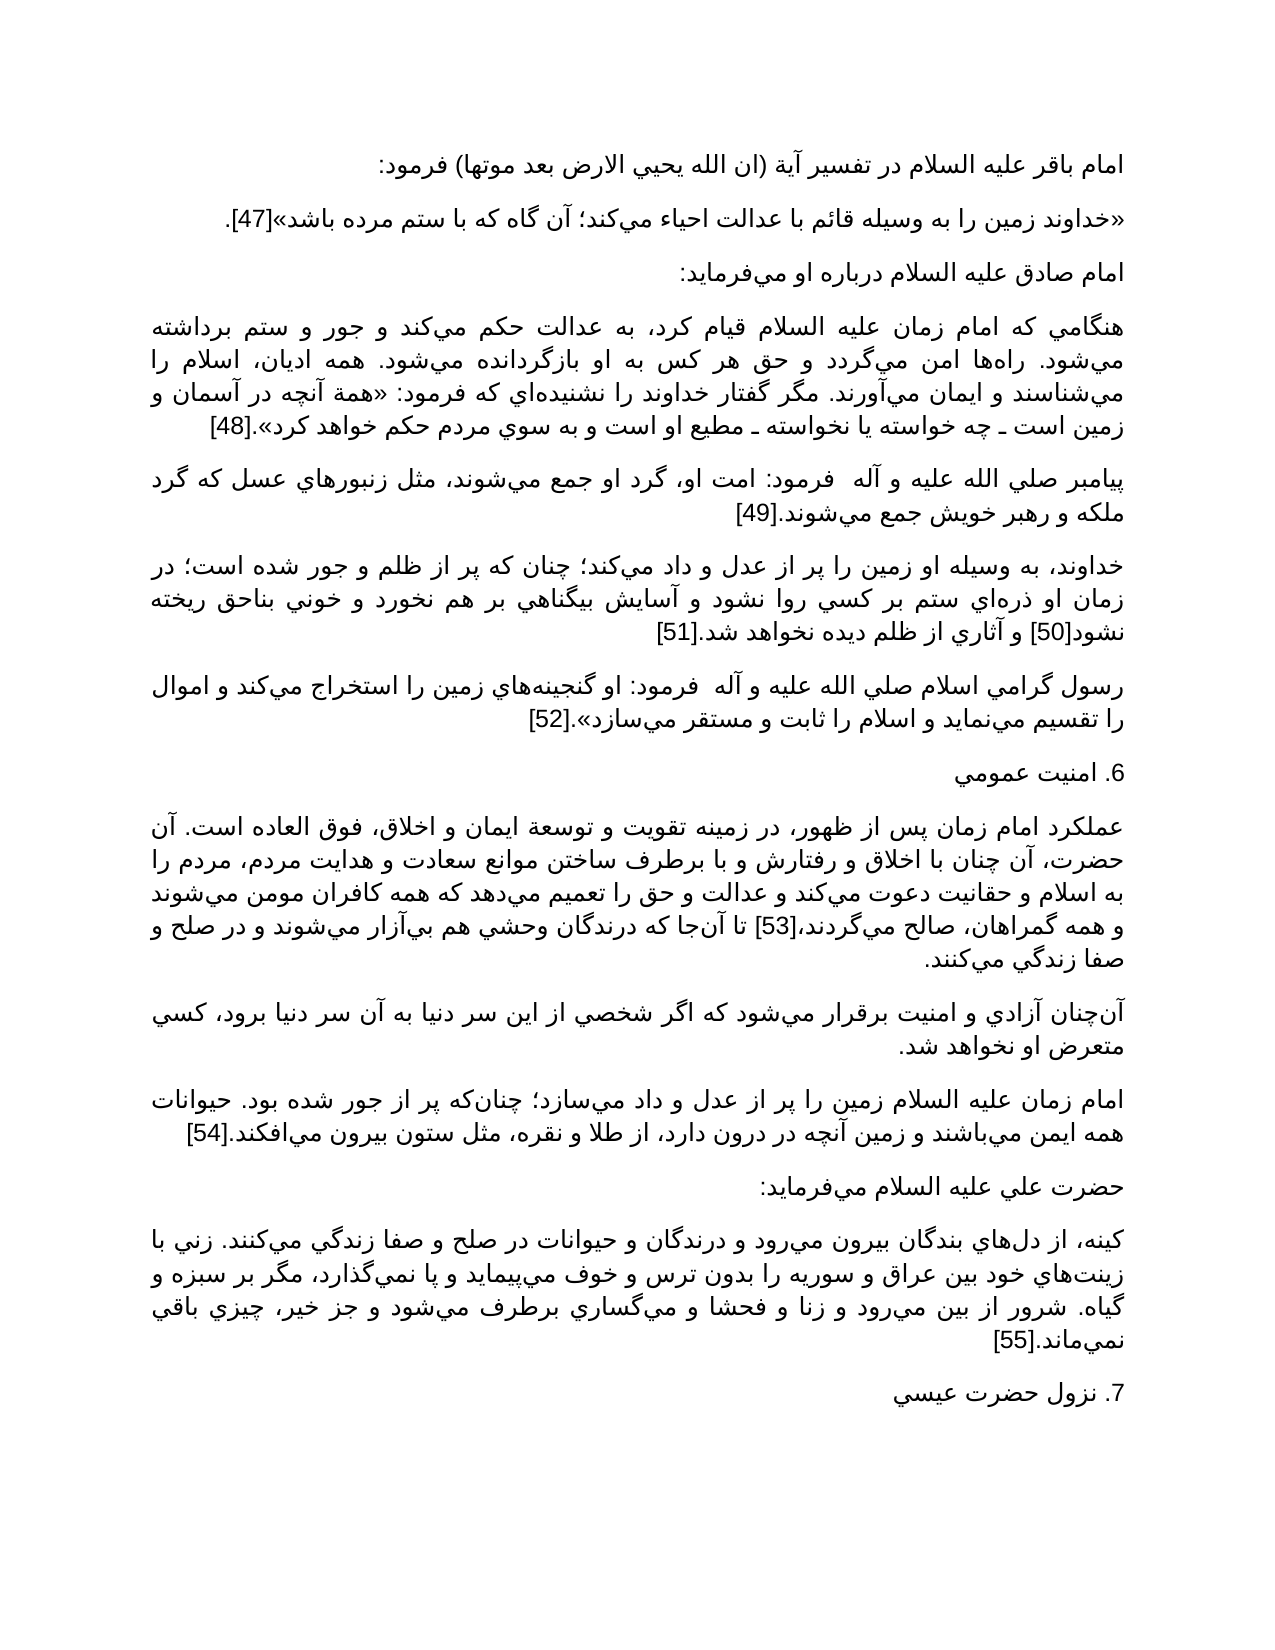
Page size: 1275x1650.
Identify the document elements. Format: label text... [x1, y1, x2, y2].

text آن‌چنان آزادي و امنيت برقرار مي‌شود كه اگر شخصي از اين سر دنيا به آن سر دنيا برود، كسي متعرض او نخواهد شد. [150, 998, 1125, 1060]
text هنگامي كه امام زمان عليه السلام قيام كرد، به عدالت حكم مي‌كند و جور و ستم برداشته مي‌شود. راه‌ها امن مي‌گردد و حق هر كس به او بازگردانده مي‌شود. همه اديان، اسلام را مي‌شناسند و ايمان مي‌آورند. مگر گفتار خداوند را نشنيده‌اي كه فرمود: «همة آنچه در آسمان و زمين است ـ چه خواسته يا نخواسته ـ مطيع او است و به سوي مردم حكم خواهد كرد».[48] [150, 312, 1125, 439]
text پيامبر صلي الله عليه و آله فرمود: امت او، گرد او جمع مي‌شوند، مثل زنبورهاي عسل كه گرد ملكه و رهبر خويش جمع مي‌شوند.[49] [150, 464, 1125, 526]
text «خداوند زمين را به وسيله قائم با عدالت احياء مي‌كند؛ آن گاه كه با ستم مرده باشد»[47]. [150, 204, 1125, 233]
text امام زمان عليه السلام زمين را پر از عدل و داد مي‌سازد؛ چنان‌كه پر از جور شده بود. حيوانات همه ايمن مي‌باشند و زمين آنچه در درون دارد، از طلا و نقره، مثل ستون بيرون مي‌افكند.[54] [150, 1085, 1125, 1147]
text خداوند، به وسيله او زمين را پر از عدل و داد مي‌كند؛ چنان كه پر از ظلم و جور شده است؛ در زمان او ذره‌اي ستم بر كسي روا نشود و آسايش بيگناهي بر هم نخورد و خوني بناحق ريخته نشود[50] و آثاري از ظلم ديده نخواهد شد.[51] [150, 551, 1125, 646]
text امام باقر عليه السلام در تفسير آية (ان الله يحيي الارض بعد موتها) فرمود: [150, 150, 1125, 179]
text رسول گرامي اسلام صلي الله عليه و آله فرمود: او گنجينه‌هاي زمين را استخراج مي‌كند و اموال را تقسيم مي‌نمايد و اسلام را ثابت و مستقر مي‌سازد».[52] [150, 671, 1125, 733]
text امام صادق عليه السلام درباره او مي‌فرمايد: [150, 258, 1125, 286]
text عملكرد امام زمان پس از ظهور، در زمينه تقويت و توسعة ايمان و اخلاق، فوق العاده است. آن حضرت، آن چنان با اخلاق و رفتارش و با برطرف ساختن موانع سعادت و هدايت مردم، مردم را به اسلام و حقانيت دعوت مي‌كند و عدالت و حق را تعميم مي‌دهد كه همه كافران مومن مي‌شوند و همه گمراهان، صالح مي‌گردند،[53] تا آن‌جا كه درندگان وحشي هم بي‌آزار مي‌شوند و در صلح و صفا زندگي مي‌كنند. [150, 812, 1125, 973]
text كينه، از دل‌هاي بندگان بيرون مي‌رود و درندگان و حيوانات در صلح و صفا زندگي مي‌كنند. زني با زينت‌هاي خود بين عراق و سوريه را بدون ترس و خوف مي‌پيمايد و پا نمي‌گذارد، مگر بر سبزه و گياه. شرور از بين مي‌رود و زنا و فحشا و مي‌گساري برطرف مي‌شود و جز خير، چيزي باقي نمي‌ماند.[55] [150, 1226, 1125, 1353]
text 7. نزول حضرت عيسي [150, 1378, 1125, 1407]
text حضرت علي عليه السلام مي‌فرمايد: [150, 1172, 1125, 1200]
text 6. امنيت عمومي [150, 758, 1125, 787]
